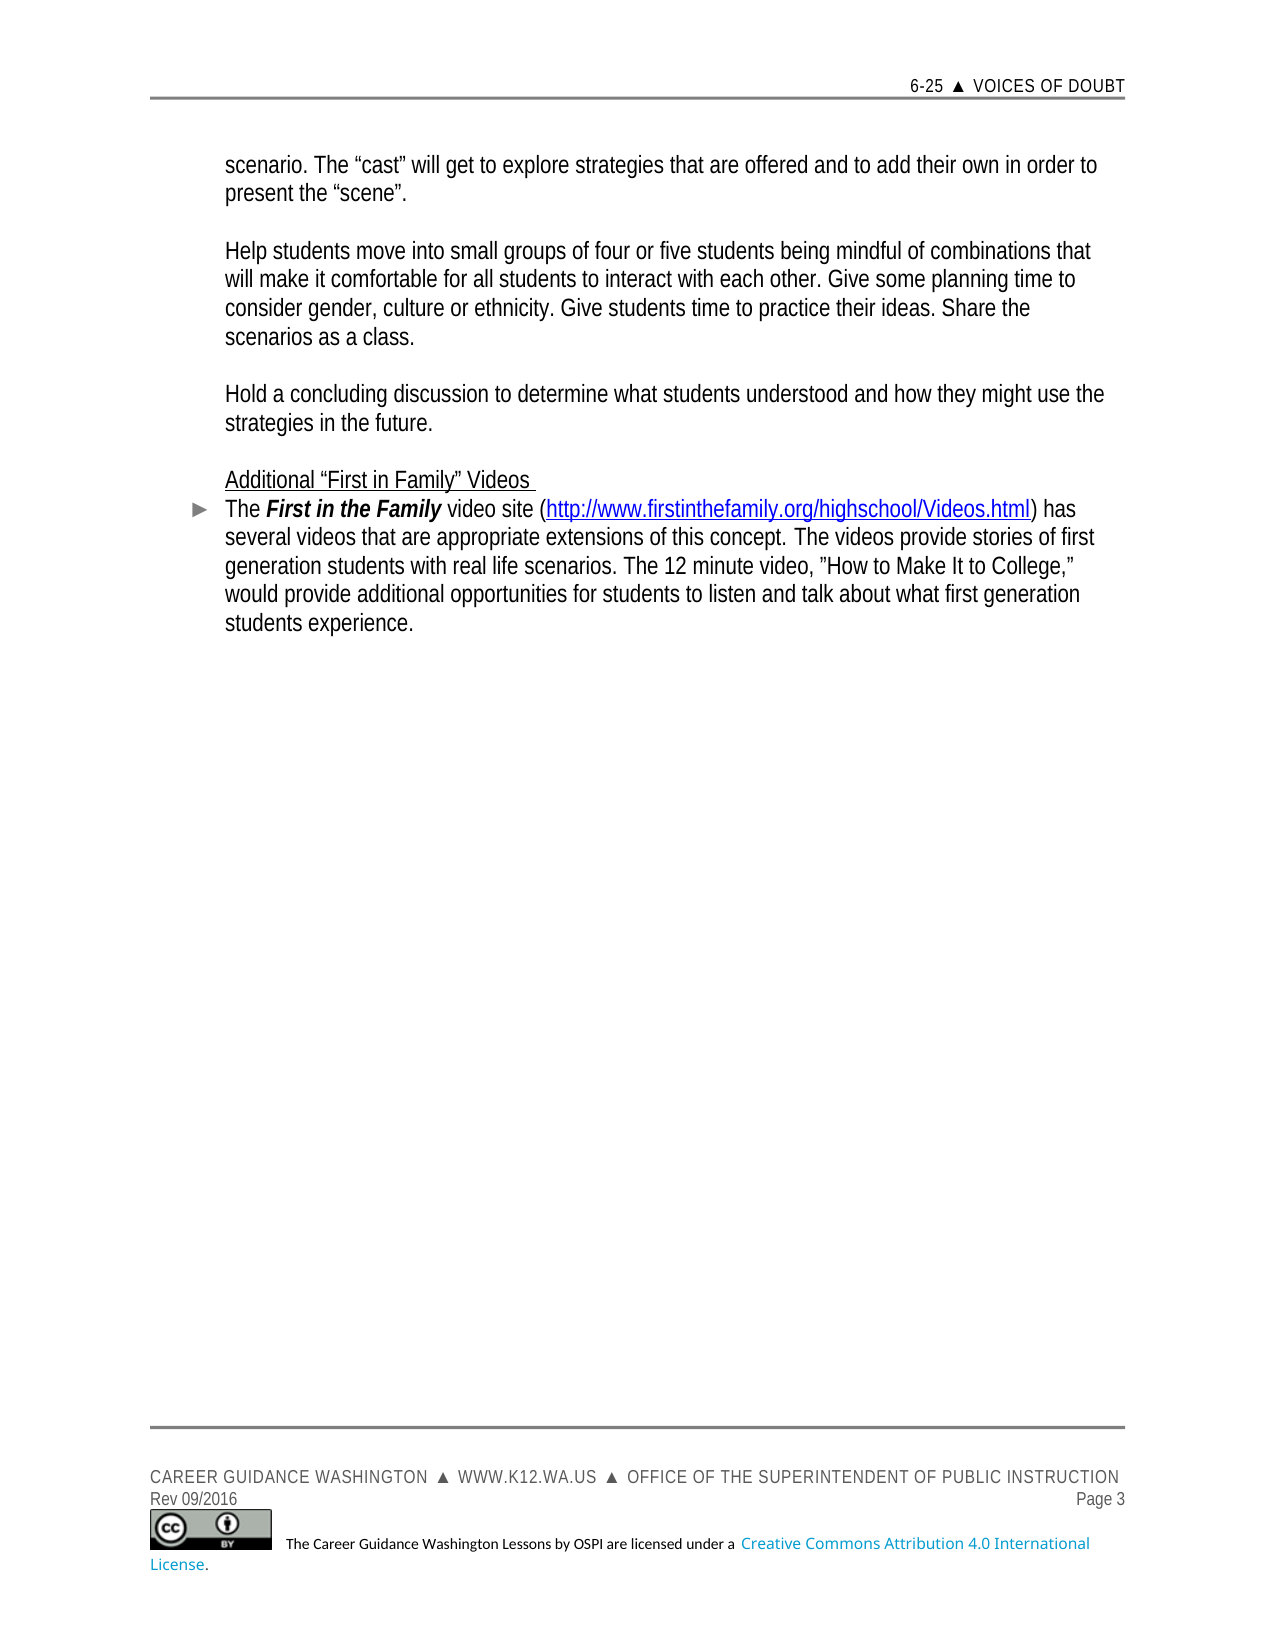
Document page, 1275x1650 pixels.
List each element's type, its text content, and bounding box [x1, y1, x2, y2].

picture [774, 1539, 779, 1549]
list The First in the Family video site (http://www.firstinthefamily.org/highschool/Videos.html) has several videos that are appropriate extensions of this concept. The videos provide stories of first generation students with real life scenarios. The 12 minute video, ”How to Make It to College,” would provide additional opportunities for students to listen and talk about what first generation students experience. [187, 493, 1125, 637]
picture [1068, 1540, 1073, 1549]
list Hold a concluding discussion to determine what students understood and how they might use the strategies in the future. [225, 379, 1125, 436]
list Additional “First in Family” Videos [225, 465, 1125, 493]
list Help students move into small groups of four or five students being mindful of combinations that will make it comfortable for all students to interact with each other. Give some planning time to consider gender, culture or ethnicity. Give students time to practice their ideas. Share the scenarios as a class. [225, 236, 1125, 350]
picture [1000, 1540, 1005, 1549]
picture [150, 1509, 272, 1550]
